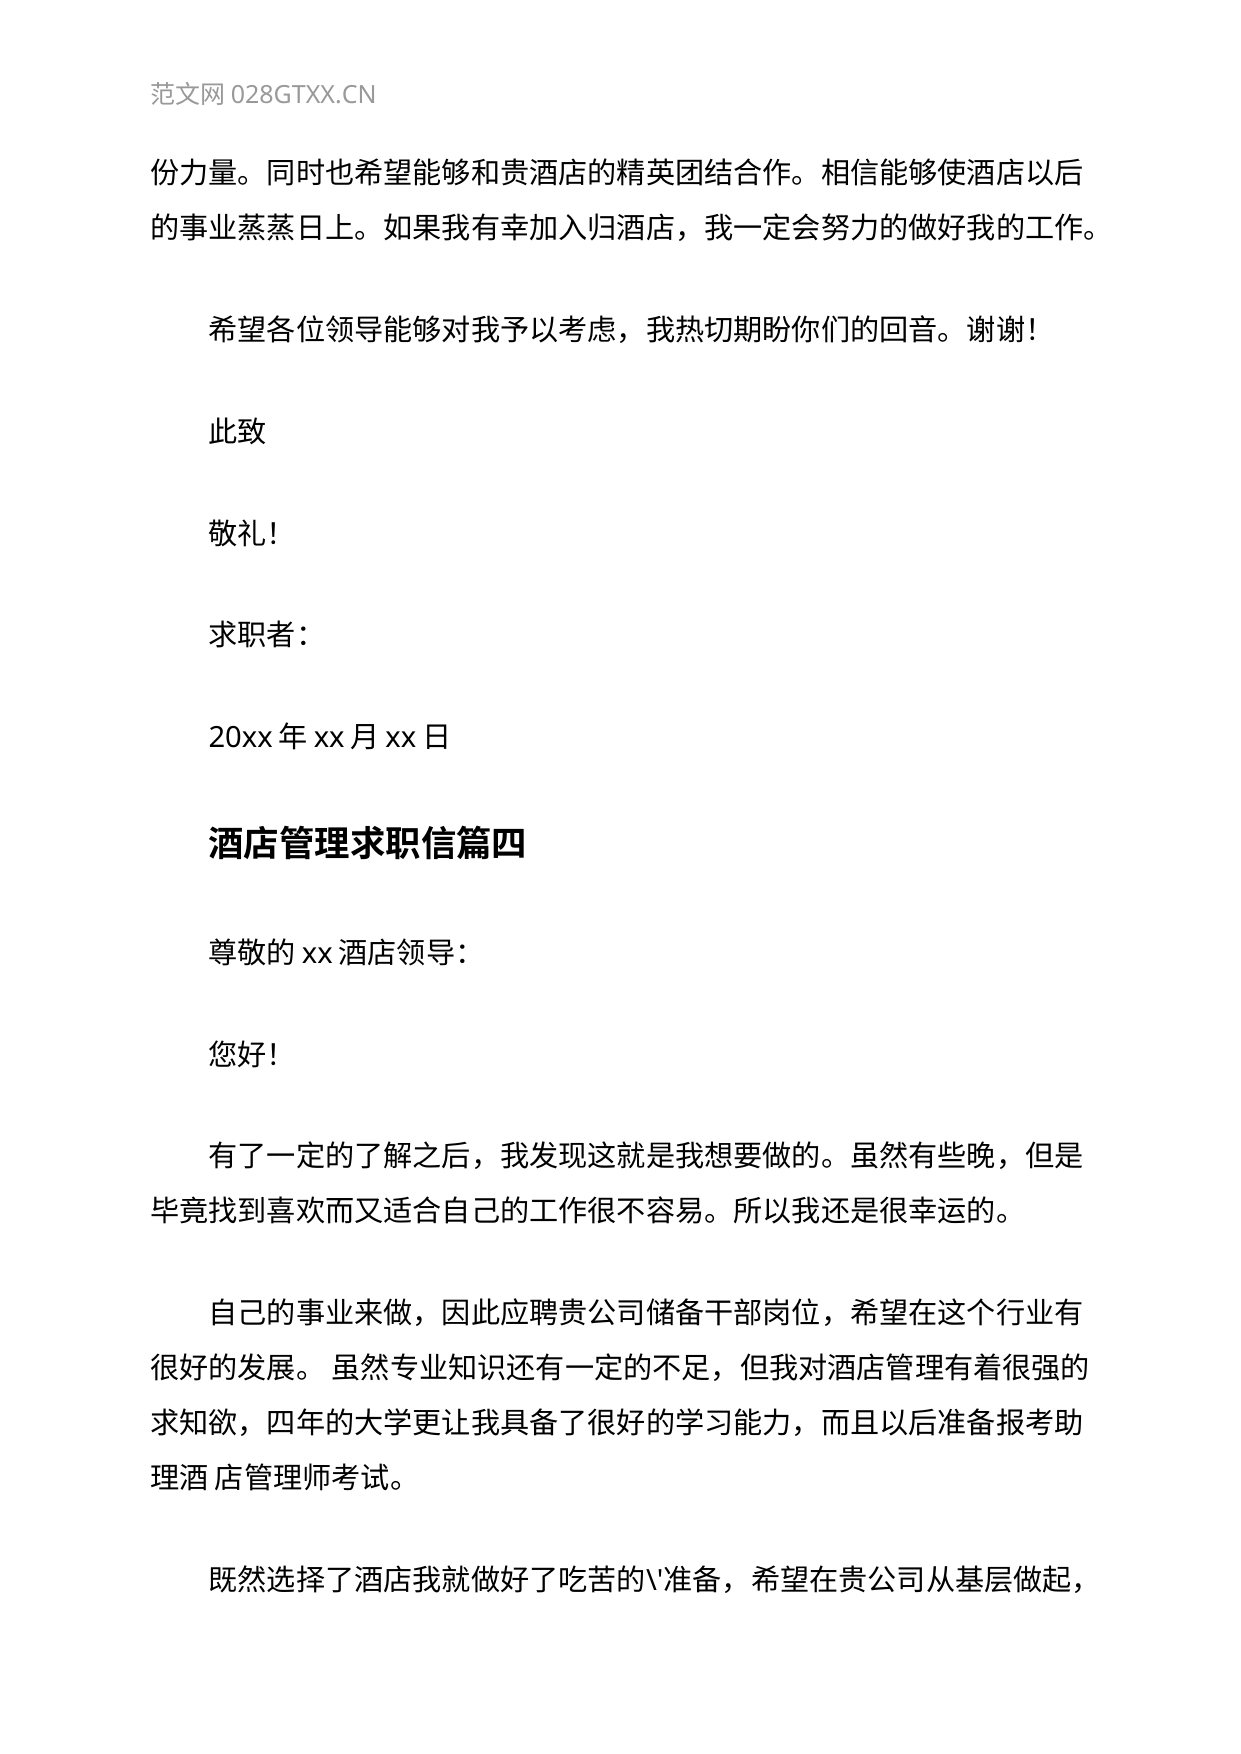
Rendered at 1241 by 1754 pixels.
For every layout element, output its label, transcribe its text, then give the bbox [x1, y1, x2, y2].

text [150, 1556, 1090, 1598]
text 希望各位领导能够对我予以考虑，我热切期盼你们的回音。谢谢！ [150, 307, 1090, 349]
text 您好！ [150, 1031, 1090, 1073]
text 尊敬的xx酒店领导： [150, 929, 1090, 972]
text 20xx年xx月xx日 [150, 714, 1090, 756]
text 求职者： [150, 612, 1090, 654]
text 有了一定的了解之后，我发现这就是我想要做的。虽然有些晚，但是毕竟找到喜欢而又适合自己的工作很不容易。所以我还是很幸运的。 [150, 1133, 1090, 1230]
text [150, 150, 1090, 247]
text 敬礼！ [150, 510, 1090, 552]
text 此致 [150, 408, 1090, 451]
text 自己的事业来做，因此应聘贵公司储备干部岗位，希望在这个行业有很好的发展。 虽然专业知识还有一定的不足，但我对酒店管理有着很强的求知欲，四年的大学更让我具备了很好的学习能力，而且以后准备报考助理酒 店管理师考试。 [150, 1289, 1090, 1497]
text 酒店管理求职信篇四 [150, 816, 1090, 867]
